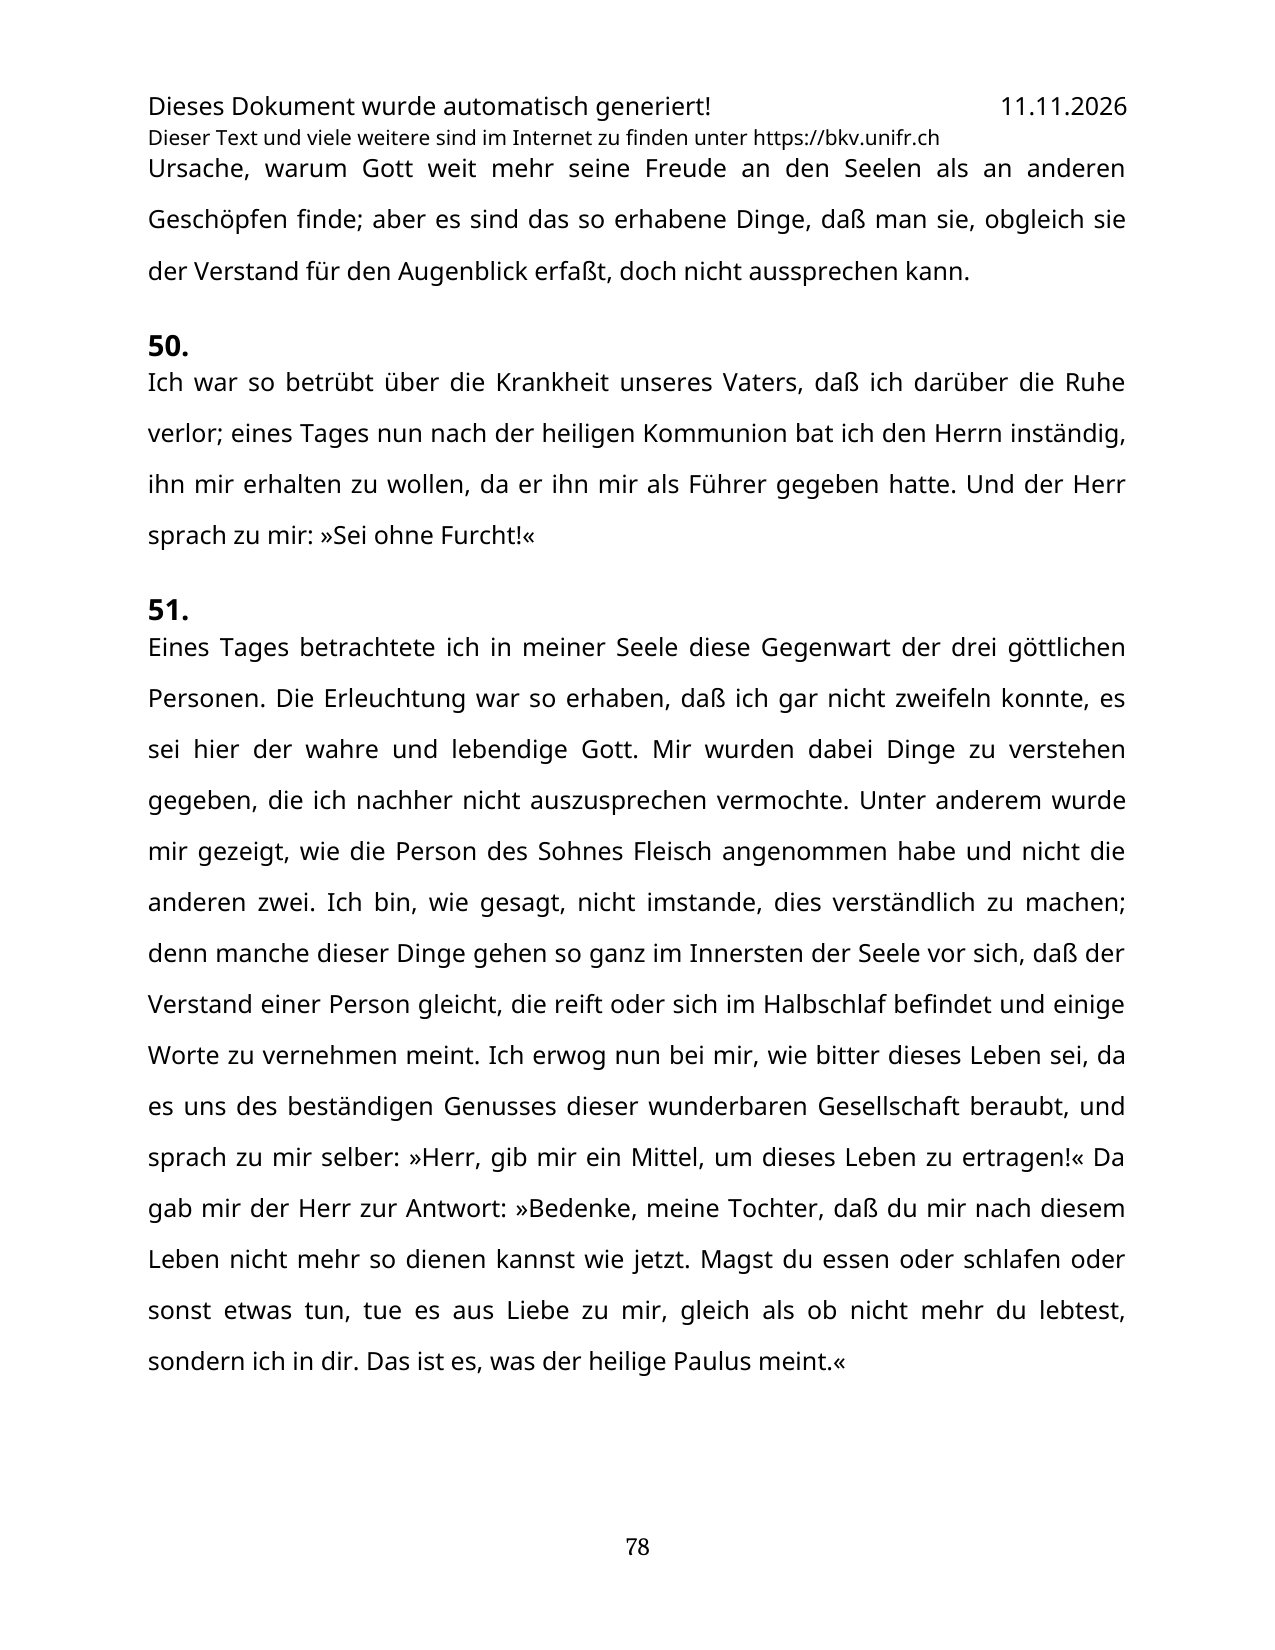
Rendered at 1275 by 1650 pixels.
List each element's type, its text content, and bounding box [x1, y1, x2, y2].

text Eines Tages betrachtete ich in meiner Seele diese Gegenwart der drei göttlichen Personen. Die Erleuchtung war so erhaben, daß ich gar nicht zweifeln konnte, es sei hier der wahre und lebendige Gott. Mir wurden dabei Dinge zu verstehen gegeben, die ich nachher nicht auszusprechen vermochte. Unter anderem wurde mir gezeigt, wie die Person des Sohnes Fleisch angenommen habe und nicht die anderen zwei. Ich bin, wie gesagt, nicht imstande, dies verständlich zu machen; denn manche dieser Dinge gehen so ganz im Innersten der Seele vor sich, daß der Verstand einer Person gleicht, die reift oder sich im Halbschlaf befindet und einige Worte zu vernehmen meint. Ich erwog nun bei mir, wie bitter dieses Leben sei, da es uns des beständigen Genusses dieser wunderbaren Gesellschaft beraubt, und sprach zu mir selber: »Herr, gib mir ein Mittel, um dieses Leben zu ertragen!« Da gab mir der Herr zur Antwort: »Bedenke, meine Tochter, daß du mir nach diesem Leben nicht mehr so dienen kannst wie jetzt. Magst du essen oder schlafen oder sonst etwas tun, tue es aus Liebe zu mir, gleich als ob nicht mehr du lebtest, sondern ich in dir. Das ist es, was der heilige Paulus meint.« [148, 629, 1127, 1378]
text Ich war so betrübt über die Krankheit unseres Vaters, daß ich darüber die Ruhe verlor; eines Tages nun nach der heiligen Kommunion bat ich den Herrn inständig, ihn mir erhalten zu wollen, da er ihn mir als Führer gegeben hatte. Und der Herr sprach zu mir: »Sei ohne Furcht!« [148, 365, 1127, 552]
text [148, 151, 1127, 287]
subtitle 50. [148, 325, 1127, 365]
subtitle 51. [148, 590, 1127, 629]
